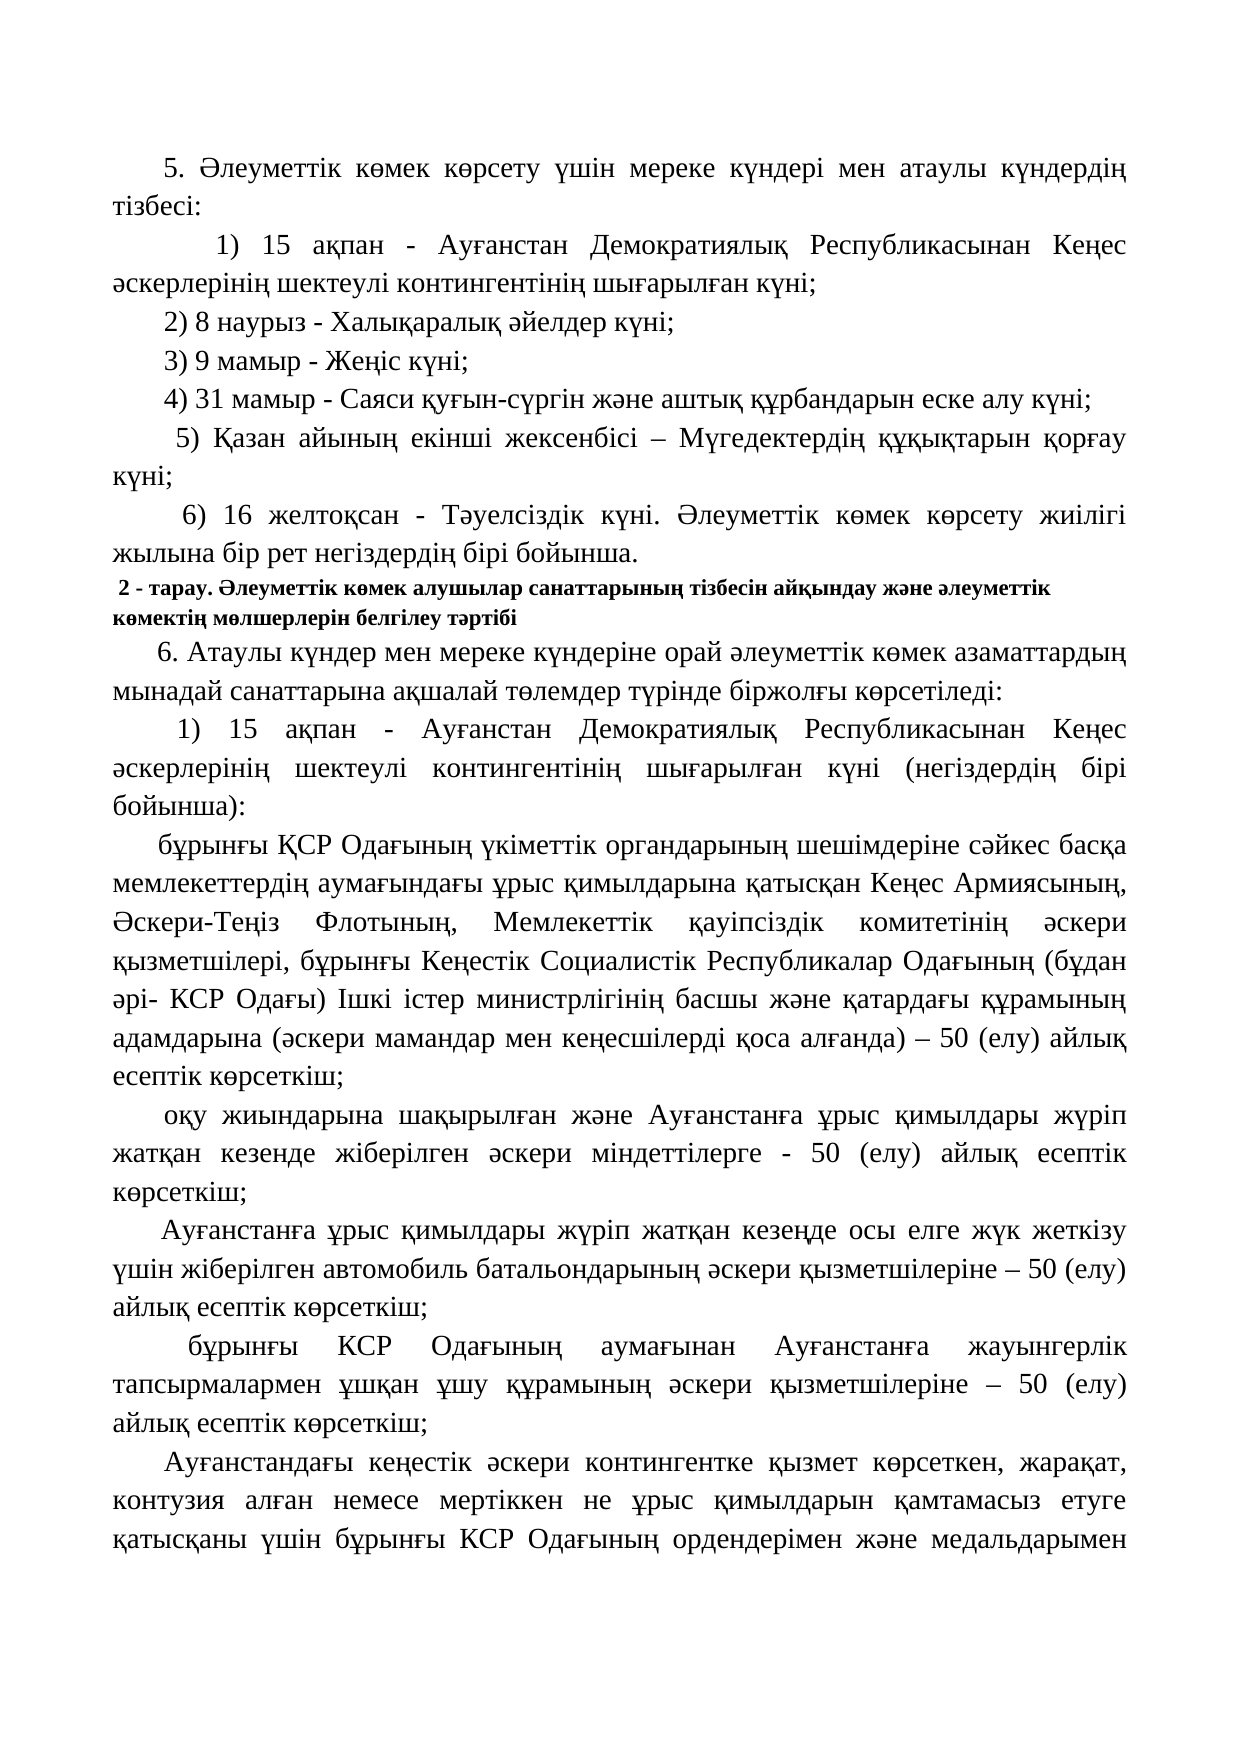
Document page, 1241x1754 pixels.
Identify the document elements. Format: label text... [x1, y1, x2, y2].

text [112, 1444, 1128, 1554]
text Ауғанстанға ұрыс қимылдары жүрiп жатқан кезеңде осы елге жүк жеткiзу үшiн жiберiлген автомобиль батальондарының әскери қызметшiлерiне – 50 (елу) айлық есептік көрсеткіш; [112, 1212, 1128, 1323]
text 1) 15 ақпан - Ауғанстан Демократиялық Республикасынан Кеңес әскерлерінің шектеулі контингентінің шығарылған күні (негіздердің бірі бойынша): [112, 711, 1128, 822]
text 2) 8 наурыз - Халықаралық әйелдер күні; [112, 304, 1128, 338]
text 6) 16 желтоқсан - Тәуелсіздік күні. Әлеуметтік көмек көрсету жиілігі жылына бір рет негіздердің бірі бойынша. [112, 497, 1128, 569]
text 1) 15 ақпан - Ауғанстан Демократиялық Республикасынан Кеңес әскерлерінің шектеулі контингентінің шығарылған күні; [112, 227, 1128, 299]
text 2 - тарау. Әлеуметтік көмек алушылар санаттарының тізбесін айқындау және әлеуметтік көмектің мөлшерлерін белгілеу тәртібі [112, 574, 1128, 631]
text 5) Қазан айының екінші жексенбісі – Мүгедектердің құқықтарын қорғау күні; [112, 420, 1128, 492]
text 6. Атаулы күндер мен мереке күндеріне орай әлеуметтік көмек азаматтардың мынадай санаттарына ақшалай төлемдер түрінде біржолғы көрсетіледі: [112, 634, 1128, 706]
text оқу жиындарына шақырылған және Ауғанстанға ұрыс қимылдары жүріп жатқан кезенде жіберілген әскери міндеттілерге - 50 (елу) айлық есептік көрсеткіш; [112, 1097, 1128, 1207]
text 4) 31 мамыр - Саяси қуғын-сүргін және аштық құрбандарын еске алу күні; [112, 381, 1128, 415]
text бұрынғы ҚСР Одағының үкіметтік органдарының шешімдеріне сәйкес басқа мемлекеттердің аумағындағы ұрыс қимылдарына қатысқан Кеңес Армиясының, Әскери-Теңіз Флотының, Мемлекеттік қауіпсіздік комитетінің әскери қызметшілері, бұрынғы Кеңестік Социалистік Республикалар Одағының (бұдан әрі- КСР Одағы) Ішкі істер министрлігінің басшы және қатардағы құрамының адамдарына (әскери мамандар мен кеңесшілерді қоса алғанда) – 50 (елу) айлық есептік көрсеткіш; [112, 827, 1128, 1092]
text 5. Әлеуметтік көмек көрсету үшін мереке күндері мен атаулы күндердің тізбесі: [112, 150, 1128, 222]
text бұрынғы КСР Одағының аумағынан Ауғанстанға жауынгерлiк тапсырмалармен ұшқан ұшу құрамының әскери қызметшiлерiне – 50 (елу) айлық есептік көрсеткіш; [112, 1328, 1128, 1439]
text 3) 9 мамыр - Жеңіс күні; [112, 343, 1128, 376]
